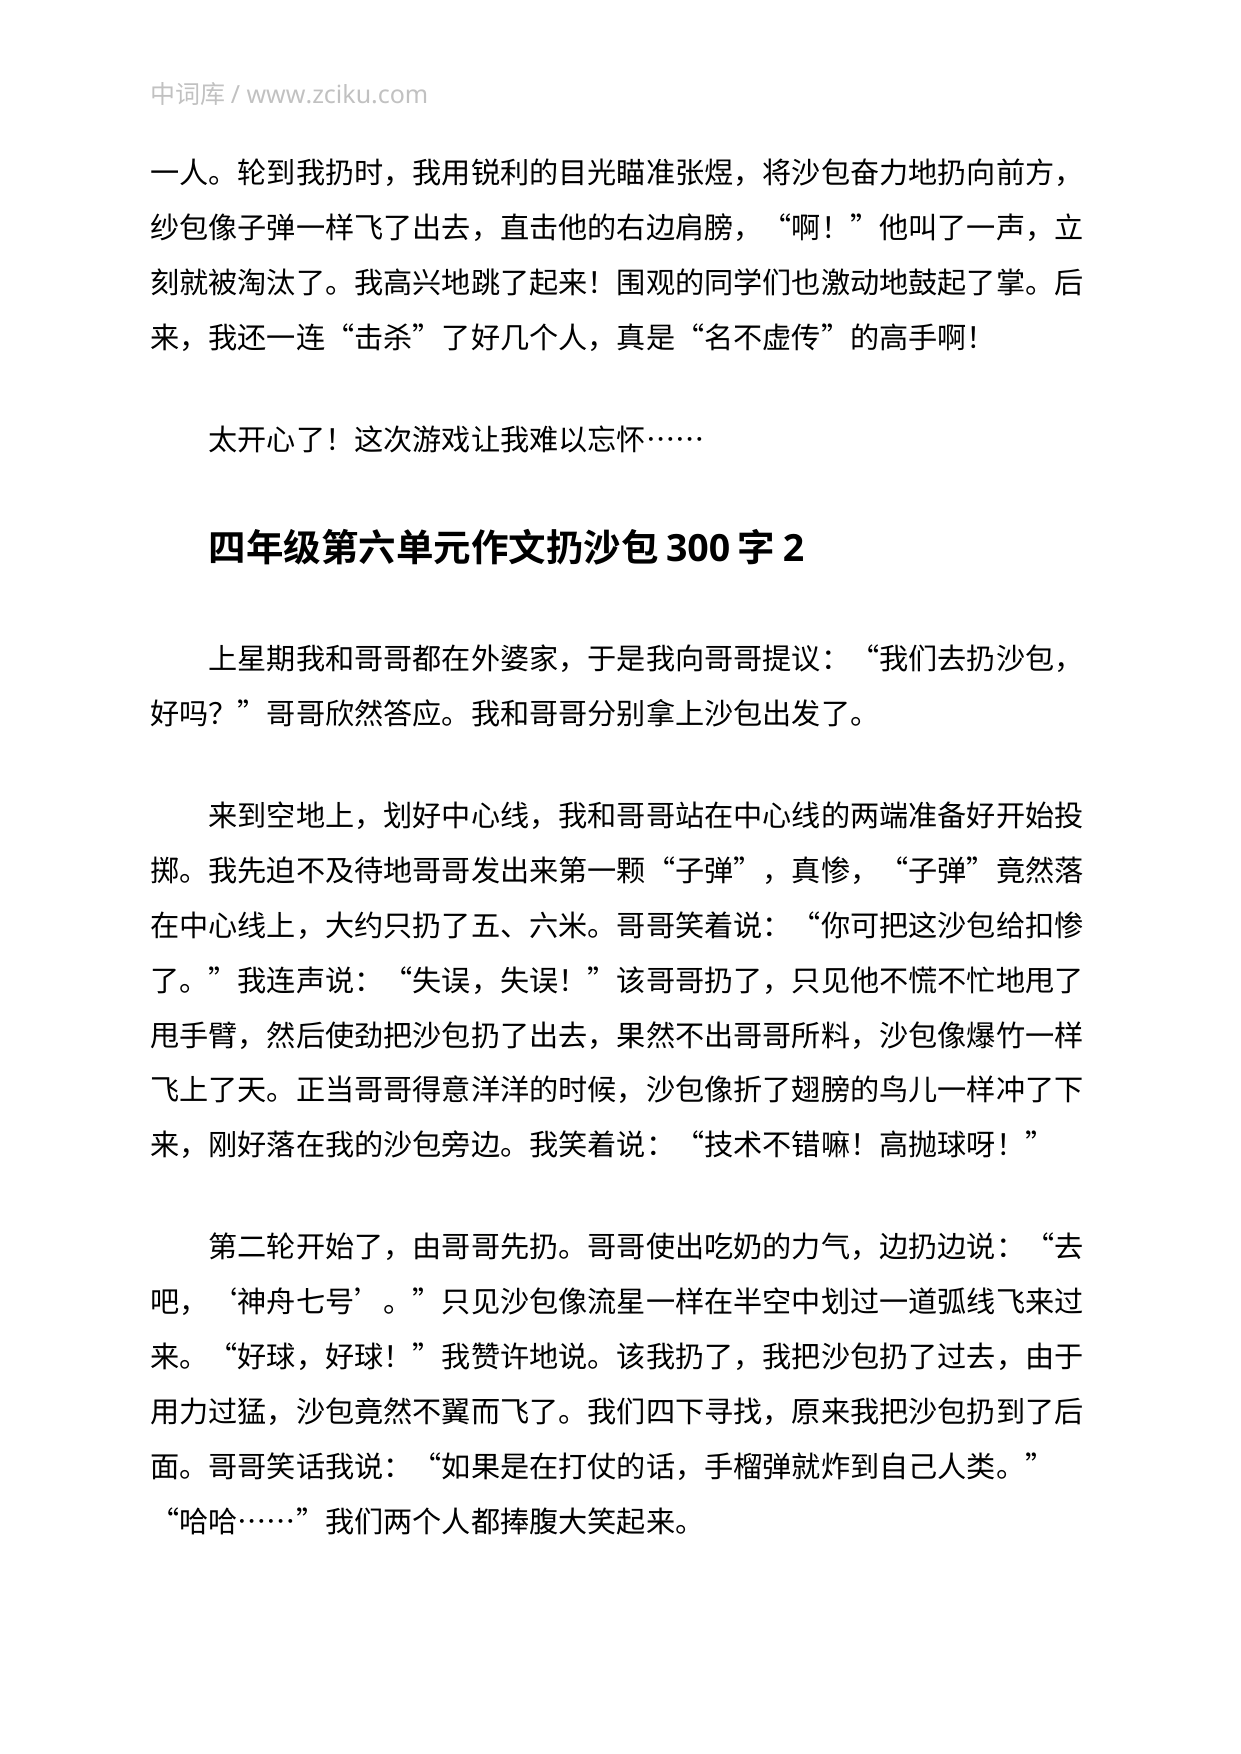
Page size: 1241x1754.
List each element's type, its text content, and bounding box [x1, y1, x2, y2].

text 来到空地上，划好中心线，我和哥哥站在中心线的两端准备好开始投掷。我先迫不及待地哥哥发出来第一颗“子弹”，真惨，“子弹”竟然落在中心线上，大约只扔了五、六米。哥哥笑着说：“你可把这沙包给扣惨了。”我连声说：“失误，失误！”该哥哥扔了，只见他不慌不忙地甩了甩手臂，然后使劲把沙包扔了出去，果然不出哥哥所料，沙包像爆竹一样飞上了天。正当哥哥得意洋洋的时候，沙包像折了翅膀的鸟儿一样冲了下来，刚好落在我的沙包旁边。我笑着说：“技术不错嘛！高抛球呀！” [150, 792, 1090, 1164]
text 第二轮开始了，由哥哥先扔。哥哥使出吃奶的力气，边扔边说：“去吧，‘神舟七号’。”只见沙包像流星一样在半空中划过一道弧线飞来过来。“好球，好球！”我赞许地说。该我扔了，我把沙包扔了过去，由于用力过猛，沙包竟然不翼而飞了。我们四下寻找，原来我把沙包扔到了后面。哥哥笑话我说：“如果是在打仗的话，手榴弹就炸到自己人类。”“哈哈……”我们两个人都捧腹大笑起来。 [150, 1224, 1090, 1540]
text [150, 150, 1090, 357]
text 四年级第六单元作文扔沙包300字2 [150, 518, 1090, 573]
text 太开心了！这次游戏让我难以忘怀…… [150, 416, 1090, 459]
text 上星期我和哥哥都在外婆家，于是我向哥哥提议：“我们去扔沙包，好吗？”哥哥欣然答应。我和哥哥分别拿上沙包出发了。 [150, 636, 1090, 733]
